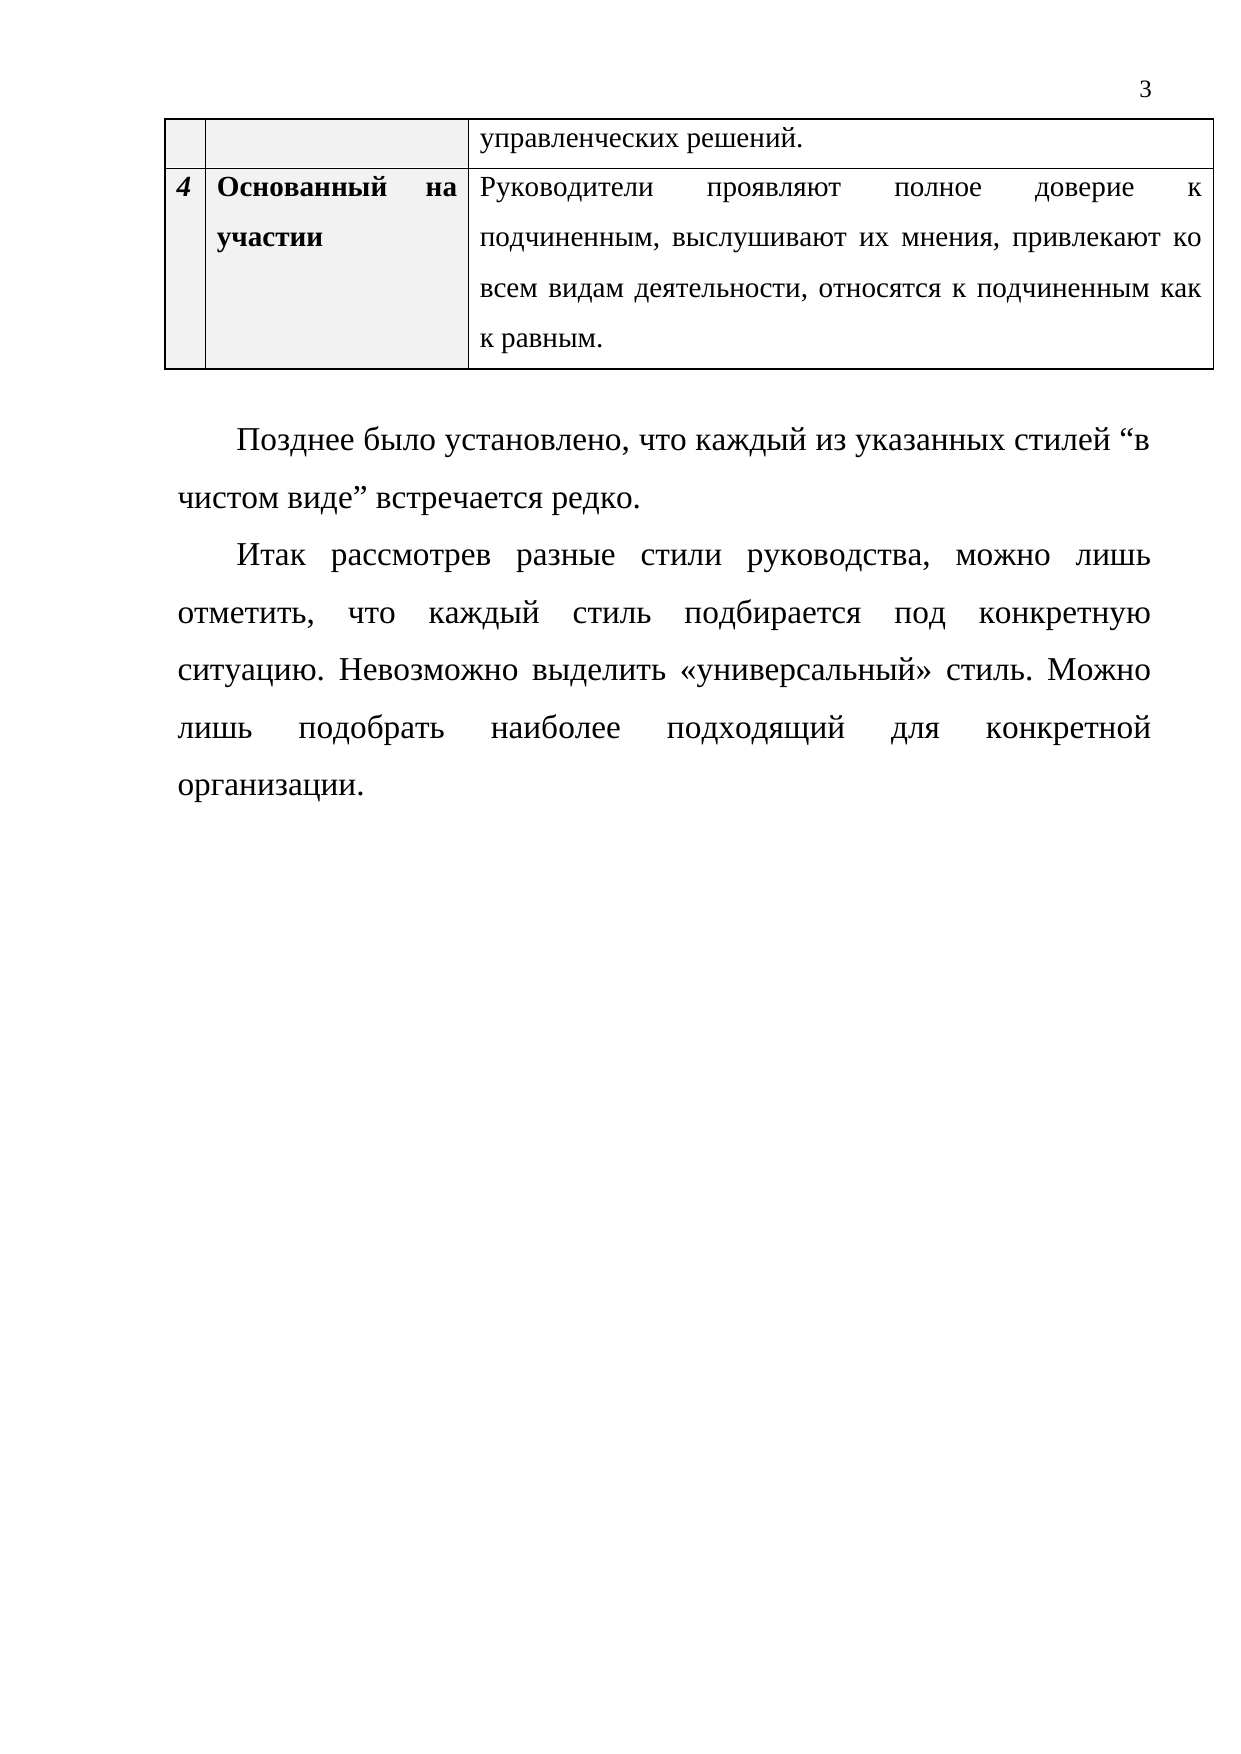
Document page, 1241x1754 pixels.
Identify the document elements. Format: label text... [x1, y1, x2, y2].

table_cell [206, 120, 468, 167]
table_cell Основанный на участии [206, 169, 468, 368]
text Итак рассмотрев разные стили руководства, можно лишь отметить, что каждый стиль подбирается под конкретную ситуацию. Невозможно выделить «универсальный» стиль. Можно лишь подобрать наиболее подходящий для конкретной организации. [177, 535, 1152, 803]
table_cell 4 [166, 169, 205, 368]
table_cell 3 [166, 120, 205, 167]
table_cell Руководители проявляют полное доверие к подчиненным, выслушивают их мнения, привлекают ко всем видам деятельности, относятся к подчиненным как к равным. [469, 169, 1213, 368]
text Позднее было установлено, что каждый из указанных стилей “в чистом виде” встречается редко. [177, 420, 1152, 516]
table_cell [469, 120, 1213, 167]
